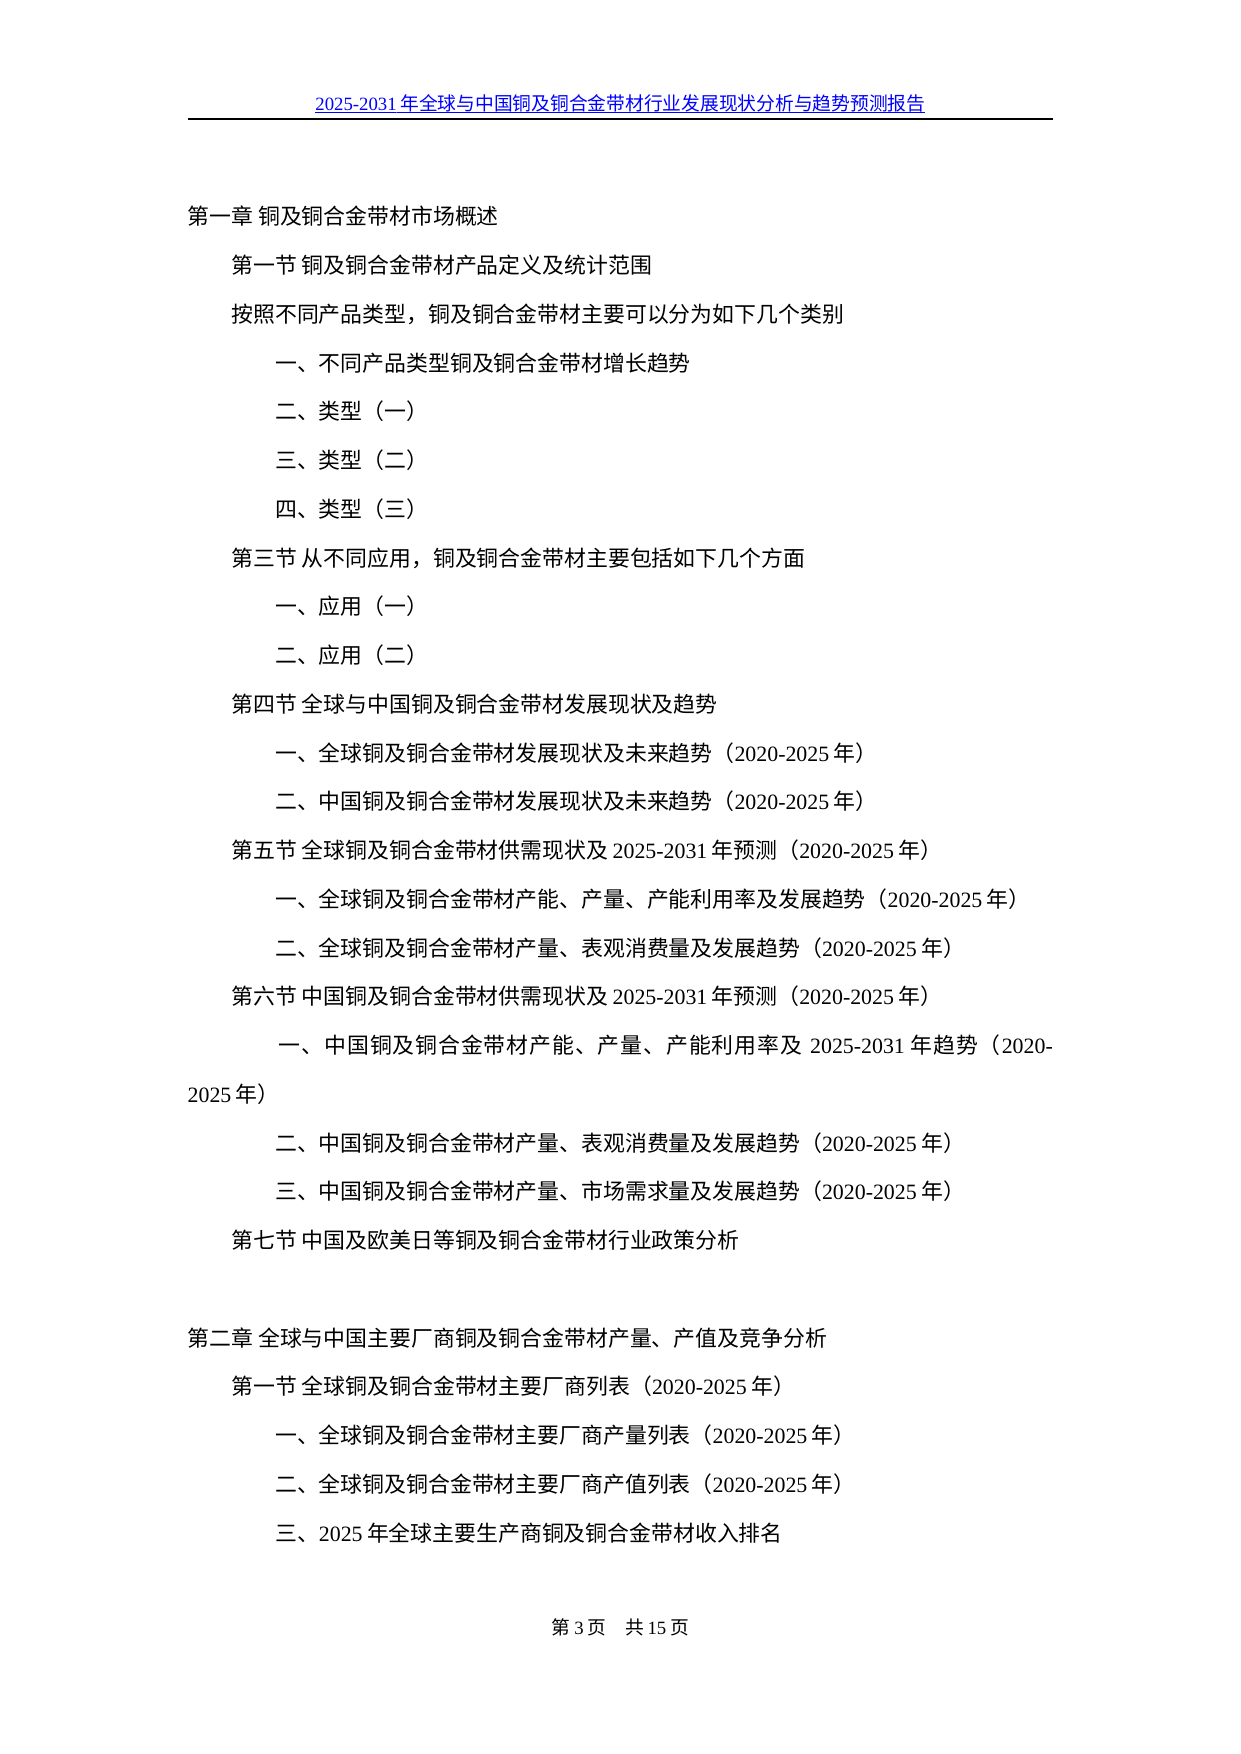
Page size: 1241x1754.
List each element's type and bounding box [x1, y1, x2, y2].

text [187, 150, 1053, 1548]
